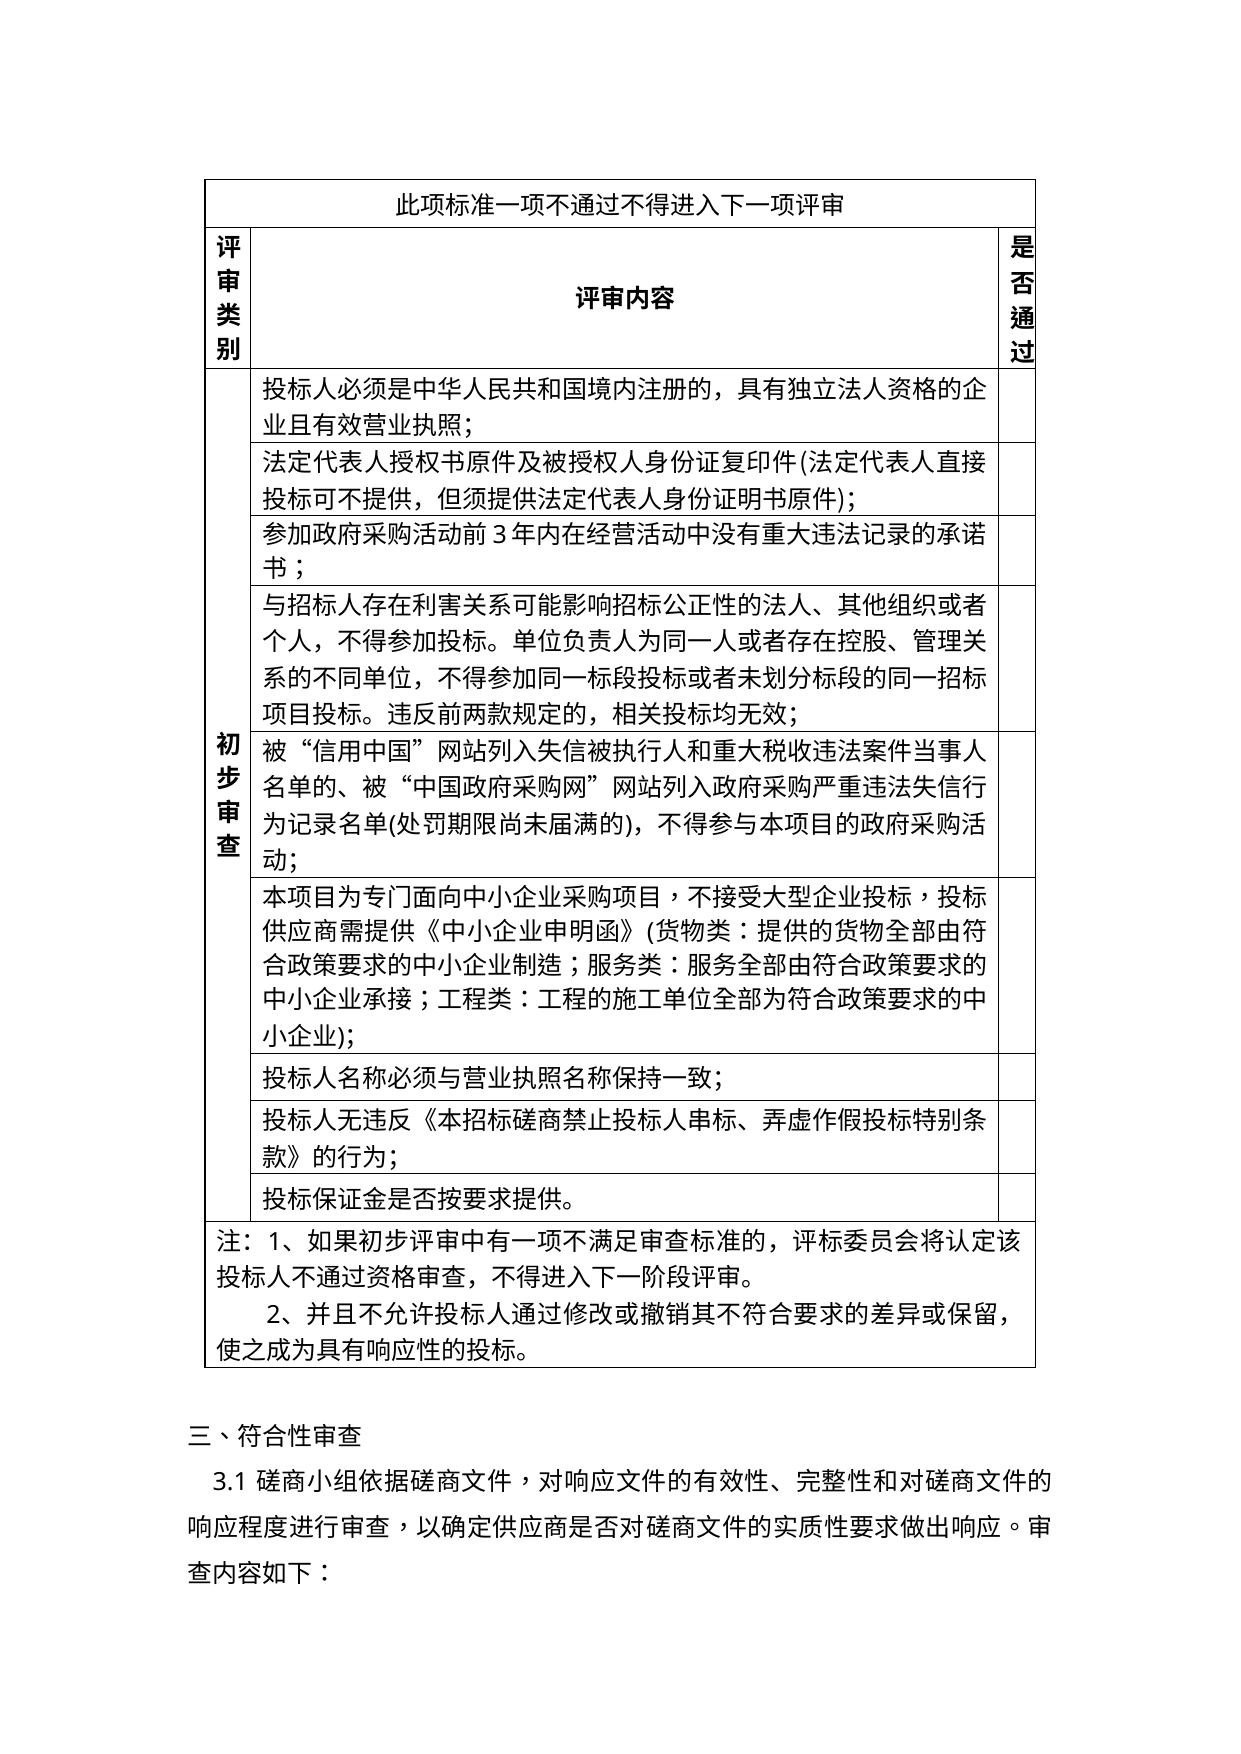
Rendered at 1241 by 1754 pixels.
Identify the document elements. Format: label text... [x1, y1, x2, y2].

table_cell [999, 1101, 1035, 1173]
table_cell 评审内容 [251, 228, 998, 368]
table_cell 本项目为专门面向中小企业采购项目，不接受大型企业投标，投标供应商需提供《中小企业申明函》(货物类：提供的货物全部由符合政策要求的中小企业制造；服务类：服务全部由符合政策要求的中小企业承接；工程类：工程的施工单位全部为符合政策要求的中小企业)； [251, 878, 998, 1052]
table_cell 与招标人存在利害关系可能影响招标公正性的法人、其他组织或者个人，不得参加投标。单位负责人为同一人或者存在控股、管理关系的不同单位，不得参加同一标段投标或者未划分标段的同一招标项目投标。违反前两款规定的，相关投标均无效； [251, 586, 998, 731]
table_cell 投标人名称必须与营业执照名称保持一致； [251, 1054, 998, 1100]
table_cell [999, 586, 1035, 731]
table_cell 投标人必须是中华人民共和国境内注册的，具有独立法人资格的企业且有效营业执照； [251, 369, 998, 442]
table_cell 投标人无违反《本招标磋商禁止投标人串标、弄虚作假投标特别条款》的行为； [251, 1101, 998, 1173]
table_cell 评审类别 [206, 228, 250, 368]
table_cell 初 步 审查 [206, 369, 250, 1221]
table_cell 法定代表人授权书原件及被授权人身份证复印件(法定代表人直接投标可不提供，但须提供法定代表人身份证明书原件)； [251, 443, 998, 515]
table_cell 投标保证金是否按要求提供。 [251, 1174, 998, 1221]
table_cell [999, 1174, 1035, 1221]
text 3.1 磋商小组依据磋商文件，对响应文件的有效性、完整性和对磋商文件的响应程度进行审查，以确定供应商是否对磋商文件的实质性要求做出响应。审查内容如下： [187, 1454, 1053, 1592]
table_cell 是否通过 [999, 228, 1035, 368]
text 三、符合性审查 [187, 1408, 1053, 1454]
table_cell [999, 878, 1035, 1052]
table_cell [999, 369, 1035, 442]
table_cell [999, 516, 1035, 584]
table_cell 被“信用中国”网站列入失信被执行人和重大税收违法案件当事人名单的、被“中国政府采购网”网站列入政府采购严重违法失信行为记录名单(处罚期限尚未届满的)，不得参与本项目的政府采购活动； [251, 732, 998, 877]
table_header 此项标准一项不通过不得进入下一项评审 [206, 180, 1035, 227]
table_cell 参加政府采购活动前3年内在经营活动中没有重大违法记录的承诺书； [251, 516, 998, 584]
table_cell [999, 443, 1035, 515]
table_cell [999, 1054, 1035, 1100]
table_cell 注：1、如果初步评审中有一项不满足审查标准的，评标委员会将认定该投标人不通过资格审查，不得进入下一阶段评审。 2、并且不允许投标人通过修改或撤销其不符合要求的差异或保留，使之成为具有响应性的投标。 [206, 1222, 1035, 1367]
table_cell [999, 732, 1035, 877]
